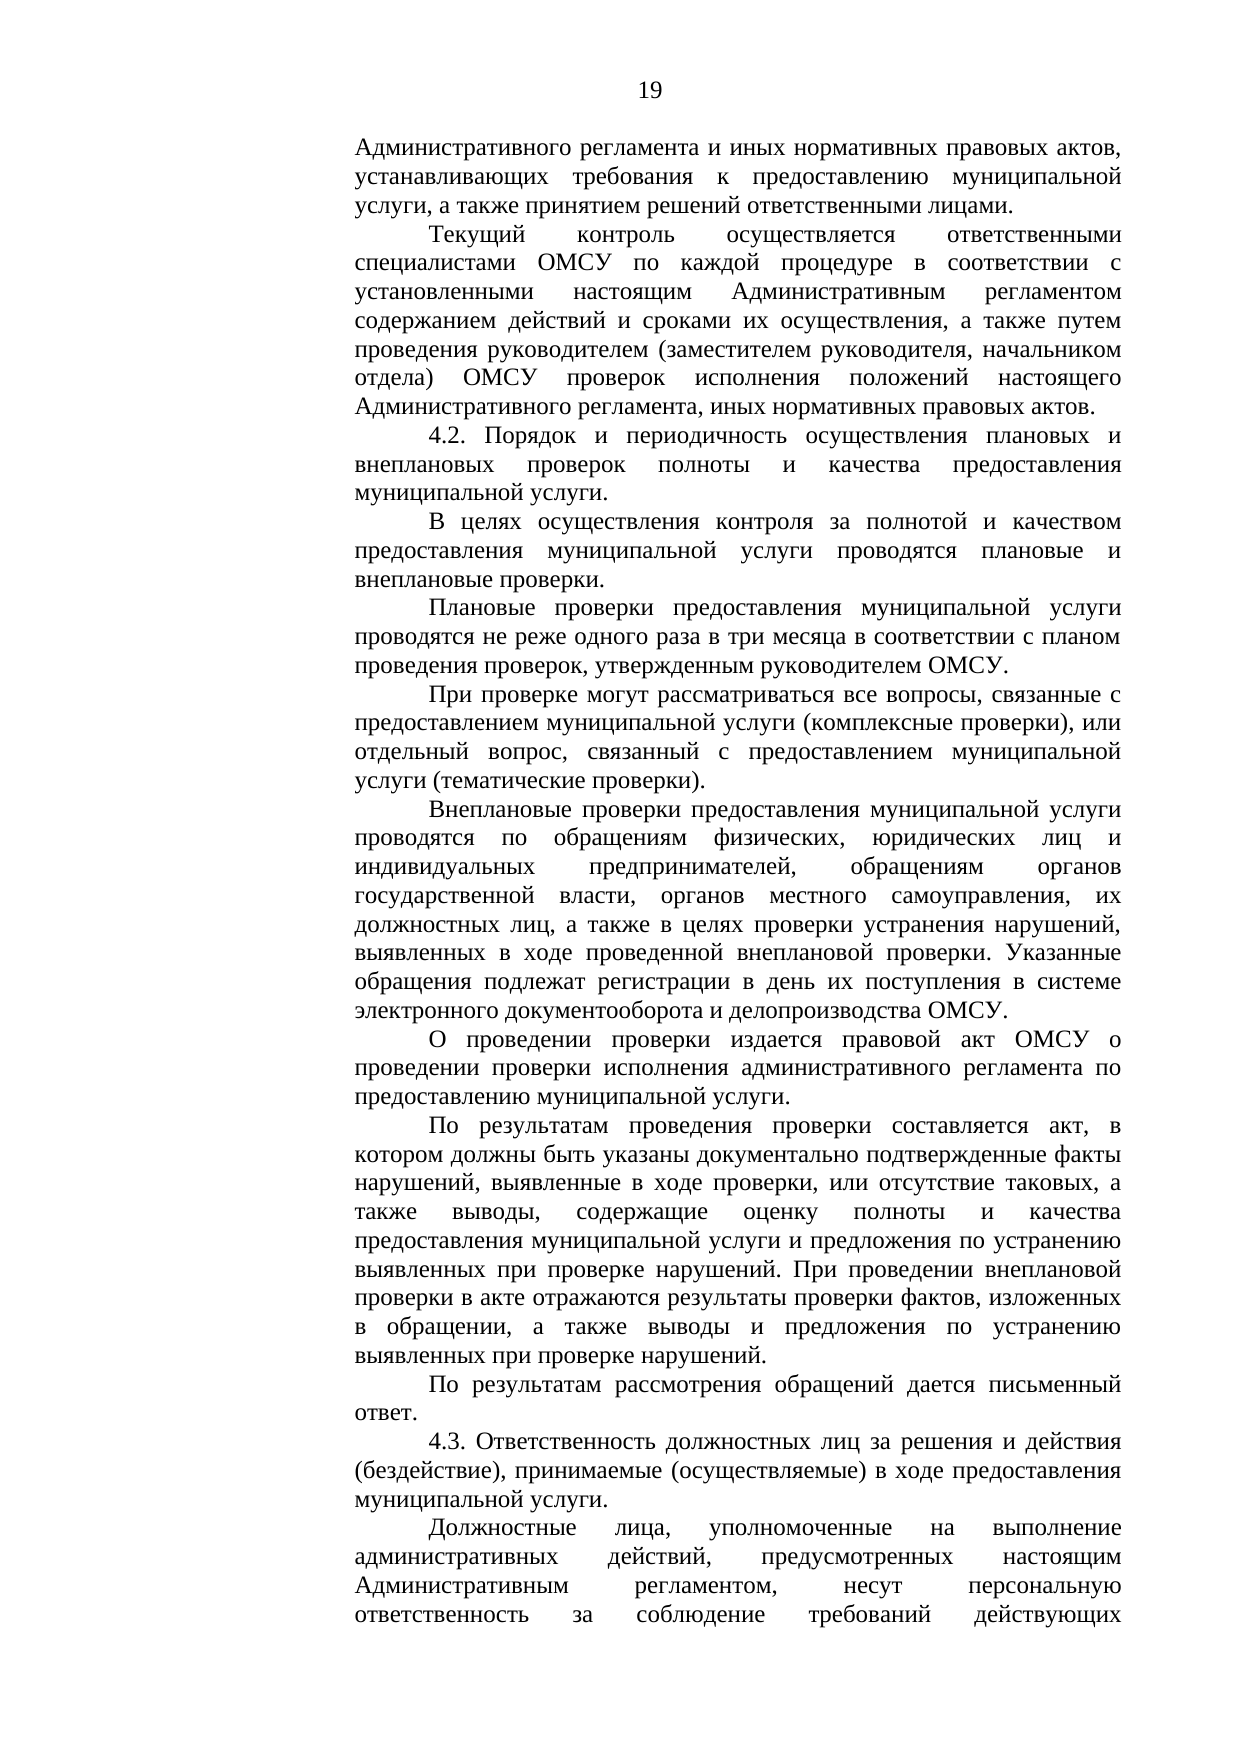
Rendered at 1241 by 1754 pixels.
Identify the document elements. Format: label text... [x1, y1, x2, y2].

text По результатам проведения проверки составляется акт, в котором должны быть указаны документально подтвержденные факты нарушений, выявленные в ходе проверки, или отсутствие таковых, а также выводы, содержащие оценку полноты и качества предоставления муниципальной услуги и предложения по устранению выявленных при проверке нарушений. При проведении внеплановой проверки в акте отражаются результаты проверки фактов, изложенных в обращении, а также выводы и предложения по устранению выявленных при проверке нарушений. [354, 1110, 1122, 1369]
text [354, 132, 1122, 219]
text По результатам рассмотрения обращений дается письменный ответ. [354, 1369, 1122, 1426]
text Текущий контроль осуществляется ответственными специалистами ОМСУ по каждой процедуре в соответствии с установленными настоящим Административным регламентом содержанием действий и сроками их осуществления, а также путем проведения руководителем (заместителем руководителя, начальником отдела) ОМСУ проверок исполнения положений настоящего Административного регламента, иных нормативных правовых актов. [354, 219, 1122, 420]
text При проверке могут рассматриваться все вопросы, связанные с предоставлением муниципальной услуги (комплексные проверки), или отдельный вопрос, связанный с предоставлением муниципальной услуги (тематические проверки). [354, 679, 1122, 794]
text О проведении проверки издается правовой акт ОМСУ о проведении проверки исполнения административного регламента по предоставлению муниципальной услуги. [354, 1024, 1122, 1110]
text 4.3. Ответственность должностных лиц за решения и действия (бездействие), принимаемые (осуществляемые) в ходе предоставления муниципальной услуги. [354, 1426, 1122, 1512]
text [354, 1512, 1122, 1627]
text В целях осуществления контроля за полнотой и качеством предоставления муниципальной услуги проводятся плановые и внеплановые проверки. [354, 506, 1122, 592]
text Внеплановые проверки предоставления муниципальной услуги проводятся по обращениям физических, юридических лиц и индивидуальных предпринимателей, обращениям органов государственной власти, органов местного самоуправления, их должностных лиц, а также в целях проверки устранения нарушений, выявленных в ходе проведенной внеплановой проверки. Указанные обращения подлежат регистрации в день их поступления в системе электронного документооборота и делопроизводства ОМСУ. [354, 794, 1122, 1024]
text Плановые проверки предоставления муниципальной услуги проводятся не реже одного раза в три месяца в соответствии с планом проведения проверок, утвержденным руководителем ОМСУ. [354, 592, 1122, 679]
text 4.2. Порядок и периодичность осуществления плановых и внеплановых проверок полноты и качества предоставления муниципальной услуги. [354, 420, 1122, 506]
